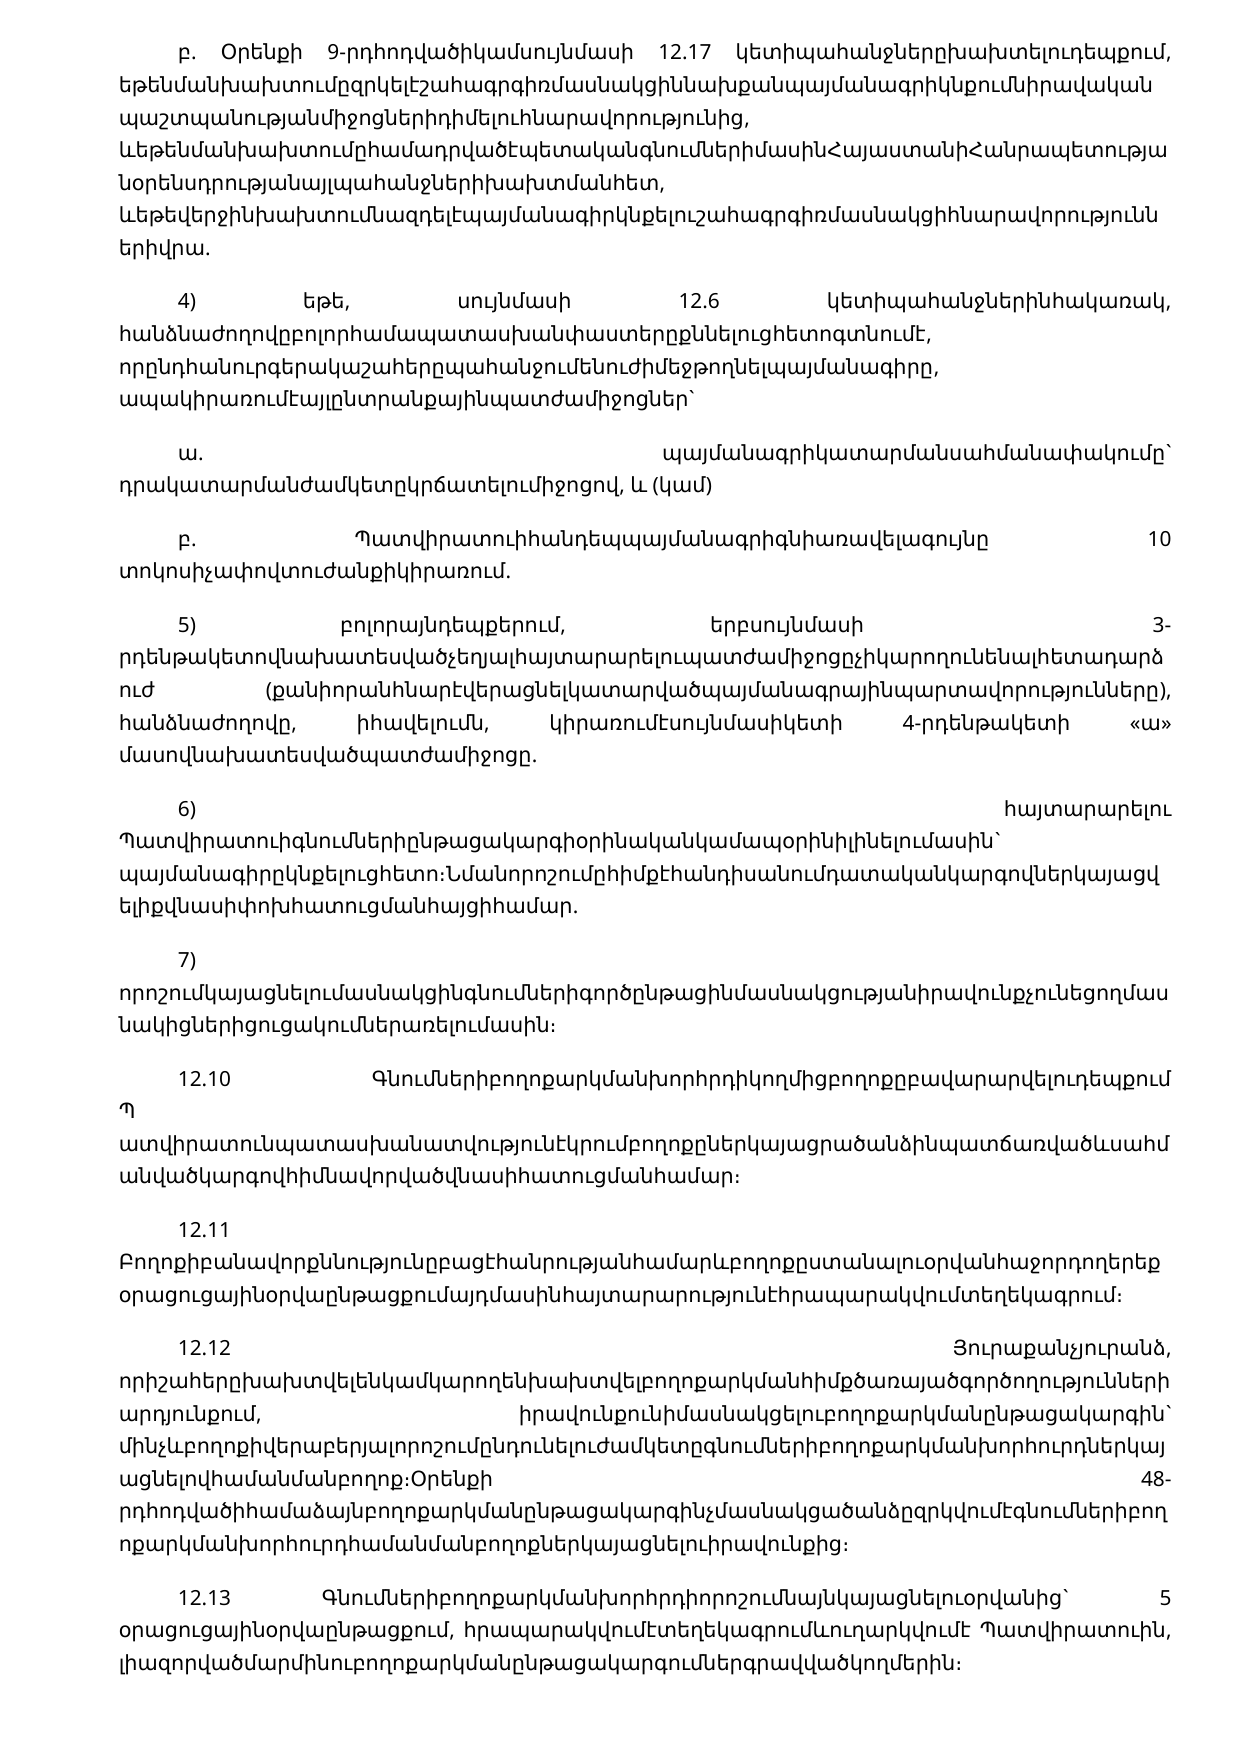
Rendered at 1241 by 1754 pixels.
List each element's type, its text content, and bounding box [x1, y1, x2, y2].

text 7) որոշումկայացնելումասնակցինգնումներիգործընթացինմասնակցությանիրավունքչունեցողմասնակիցներիցուցակումներառելումասին։ [118, 945, 1171, 1039]
text 12.10 Գնումներիբողոքարկմանխորհրդիկողմիցբողոքըբավարարվելուդեպքում Պատվիրատունպատասխանատվությունէկրումբողոքըներկայացրածանձինպատճառվածևսահմանվածկարգովհիմնավորվածվնասիհատուցմանհամար։ [118, 1064, 1171, 1190]
text 12.13 Գնումներիբողոքարկմանխորհրդիորոշումնայնկայացնելուօրվանից` 5 օրացուցայինօրվաընթացքում, հրապարակվումէտեղեկագրումևուղարկվումէ Պատվիրատուին, լիազորվածմարմինուբողոքարկմանընթացակարգումներգրավվածկողմերին։ [118, 1583, 1171, 1676]
text 6) հայտարարելու Պատվիրատուիգնումներիընթացակարգիօրինականկամապօրինիլինելումասին` պայմանագիրըկնքելուցհետո։Նմանորոշումըհիմքէհանդիսանումդատականկարգովներկայացվելիքվնասիփոխհատուցմանհայցիհամար. [118, 794, 1171, 920]
text բ. Պատվիրատուիհանդեպպայմանագրիգնիառավելագույնը 10 տոկոսիչափովտուժանքիկիրառում. [118, 524, 1171, 585]
text ա. պայմանագրիկատարմանսահմանափակումը` դրակատարմանժամկետըկրճատելումիջոցով, և (կամ) [118, 438, 1171, 499]
text 5) բոլորայնդեպքերում, երբսույնմասի 3-րդենթակետովնախատեսվածչեղյալհայտարարելուպատժամիջոցըչիկարողունենալհետադարձուժ (քանիորանհնարէվերացնելկատարվածպայմանագրայինպարտավորությունները), հանձնաժողովը, իհավելումն, կիրառումէսույնմասիկետի 4-րդենթակետի «ա» մասովնախատեսվածպատժամիջոցը. [118, 610, 1171, 769]
text 12.12 Յուրաքանչյուրանձ, որիշահերըխախտվելենկամկարողենխախտվելբողոքարկմանհիմքծառայածգործողություններիարդյունքում, իրավունքունիմասնակցելուբողոքարկմանընթացակարգին` մինչևբողոքիվերաբերյալորոշումընդունելուժամկետըգնումներիբողոքարկմանխորհուրդներկայացնելովհամանմանբողոք։Օրենքի 48-րդհոդվածիհամաձայնբողոքարկմանընթացակարգինչմասնակցածանձըզրկվումէգնումներիբողոքարկմանխորհուրդհամանմանբողոքներկայացնելուիրավունքից։ [118, 1333, 1171, 1558]
text բ. Օրենքի 9-րդհոդվածիկամսույնմասի 12.17 կետիպահանջներըխախտելուդեպքում, եթենմանխախտումըզրկելէշահագրգիռմասնակցիննախքանպայմանագրիկնքումնիրավականպաշտպանությանմիջոցներիդիմելուհնարավորությունից, ևեթենմանխախտումըհամադրվածէպետականգնումներիմասինՀայաստանիՀանրապետությանօրենսդրությանայլպահանջներիխախտմանհետ, ևեթեվերջինխախտումնազդելէպայմանագիրկնքելուշահագրգիռմասնակցիհնարավորություններիվրա. [118, 37, 1171, 262]
text 4) եթե, սույնմասի 12.6 կետիպահանջներինհակառակ, հանձնաժողովըբոլորհամապատասխանփաստերըքննելուցհետոգտնումէ, որընդհանուրգերակաշահերըպահանջումենուժիմեջթողնելպայմանագիրը, ապակիրառումէայլընտրանքայինպատժամիջոցներ` [118, 287, 1171, 413]
text 12.11 Բողոքիբանավորքննությունըբացէհանրությանհամարևբողոքըստանալուօրվանհաջորդողերեքօրացուցայինօրվաընթացքումայդմասինհայտարարությունէհրապարակվումտեղեկագրում։ [118, 1215, 1171, 1308]
